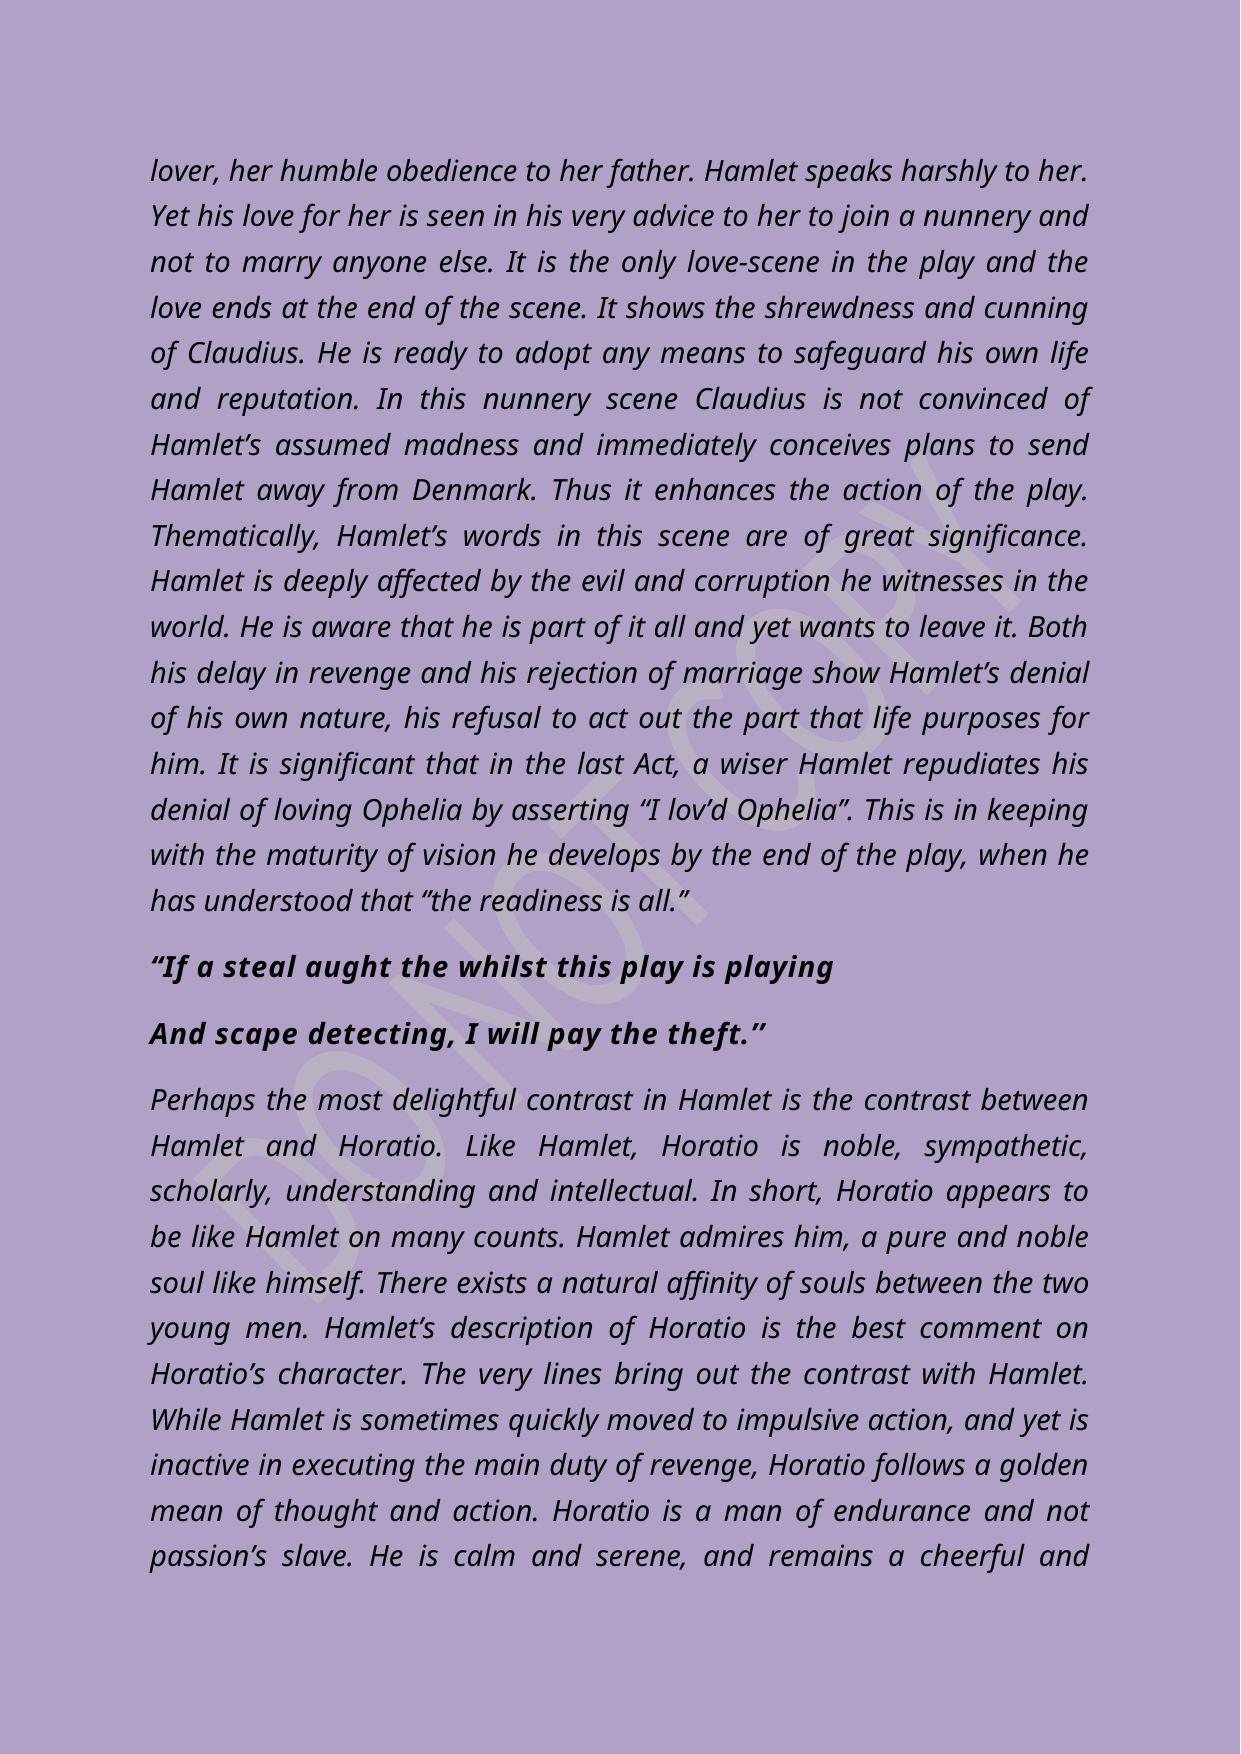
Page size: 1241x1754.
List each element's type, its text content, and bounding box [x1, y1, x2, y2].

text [150, 150, 1090, 920]
text “If a steal aught the whilst this play is playing [150, 946, 1090, 986]
text And scape detecting, I will pay the theft.’’ [150, 1013, 1090, 1053]
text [150, 1079, 1090, 1575]
